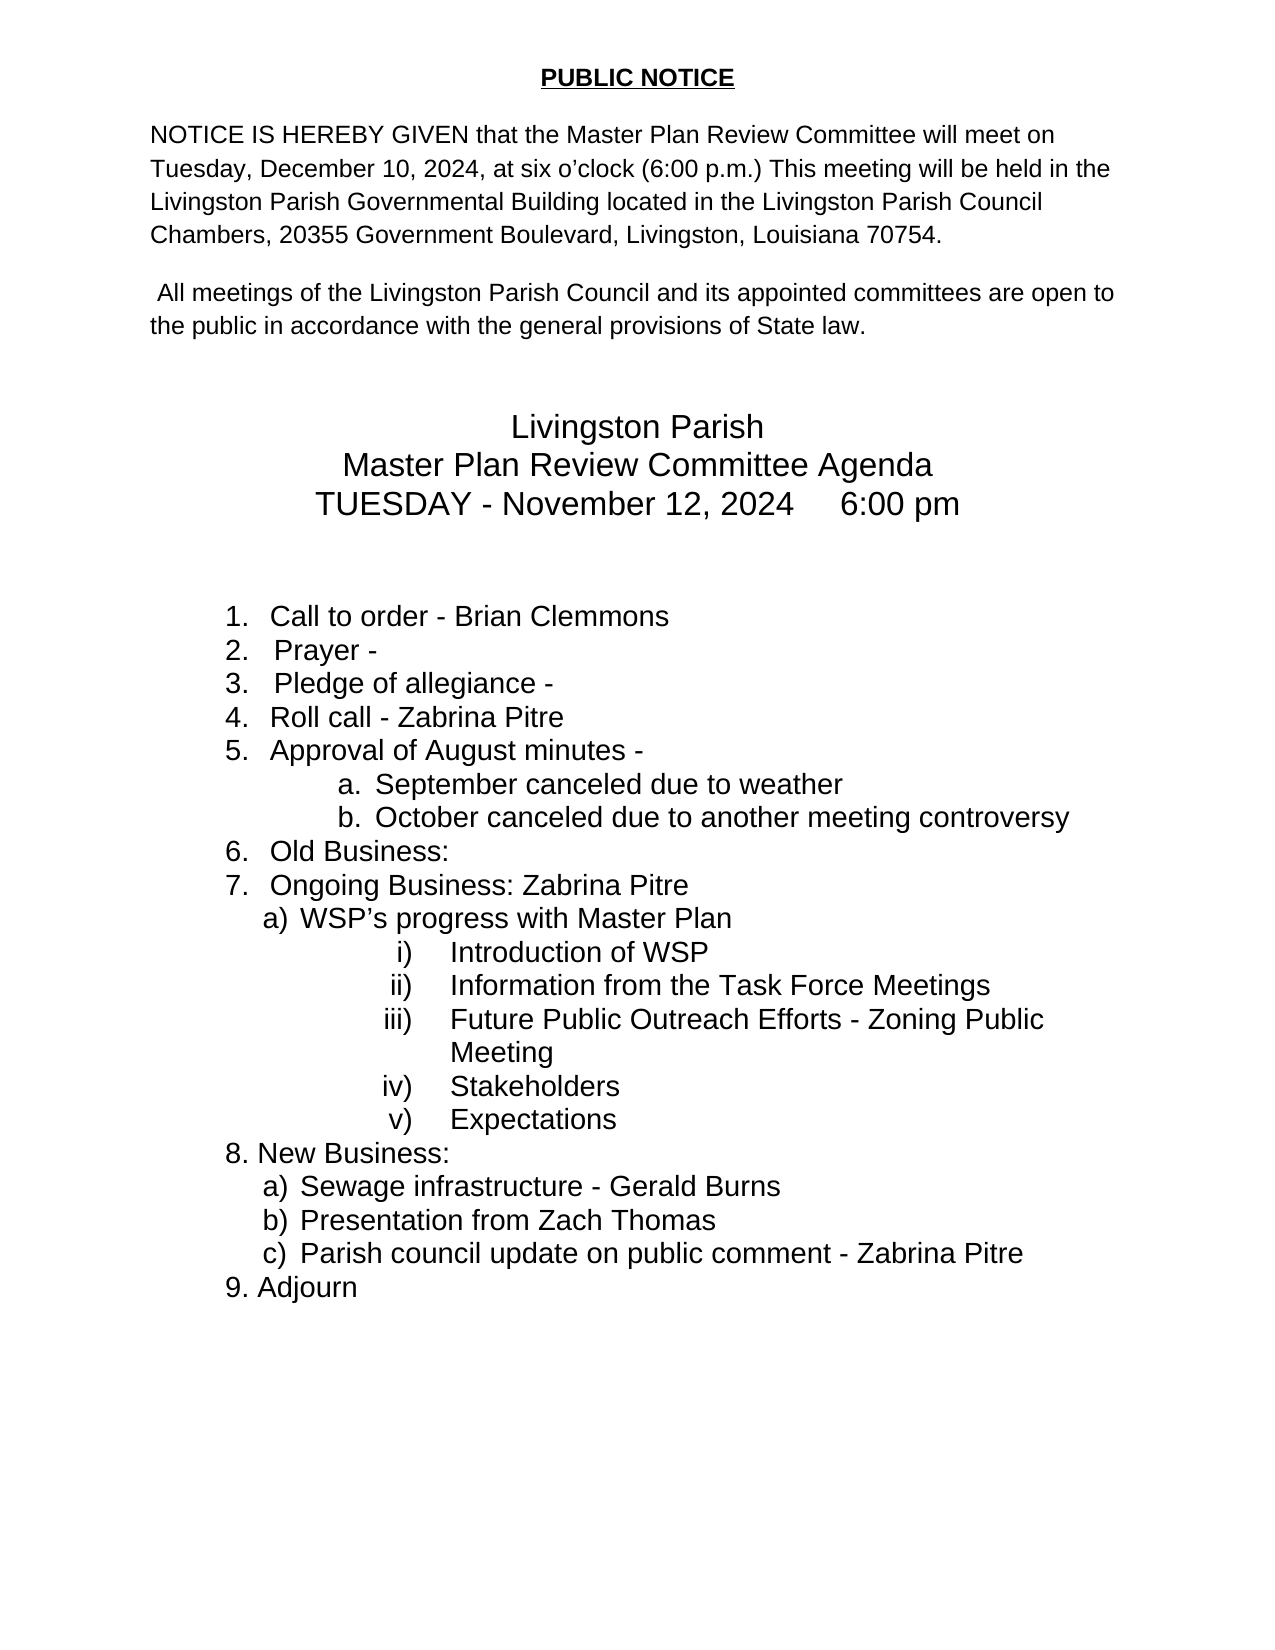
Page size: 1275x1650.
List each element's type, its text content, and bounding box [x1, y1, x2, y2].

text 2. Prayer - [225, 633, 1125, 666]
text NOTICE IS HEREBY GIVEN that the Master Plan Review Committee will meet on Tuesday, December 10, 2024, at six o’clock (6:00 p.m.) This meeting will be held in the Livingston Parish Governmental Building located in the Livingston Parish Council Chambers, 20355 Government Boulevard, Livingston, Louisiana 70754. [150, 121, 1125, 248]
text 6. Old Business: [225, 834, 1125, 868]
list Sewage infrastructure - Gerald Burns [262, 1169, 1125, 1203]
list Presentation from Zach Thomas [262, 1203, 1125, 1237]
text 1. Call to order - Brian Clemmons [150, 599, 1125, 633]
text 4. Roll call - Zabrina Pitre [225, 700, 1125, 733]
text All meetings of the Livingston Parish Council and its appointed committees are open to the public in accordance with the general provisions of State law. [150, 278, 1125, 339]
list September canceled due to weather [337, 767, 1125, 801]
list Introduction of WSP [412, 935, 1125, 968]
text 3. Pledge of allegiance - [225, 666, 1125, 700]
text Master Plan Review Committee Agenda [150, 446, 1125, 484]
list Parish council update on public comment - Zabrina Pitre [262, 1237, 1125, 1270]
list October canceled due to another meeting controversy [337, 801, 1125, 834]
list Stakeholders [412, 1069, 1125, 1102]
text TUESDAY - November 12, 2024 6:00 pm [150, 484, 1125, 522]
text 5. Approval of August minutes - [225, 733, 1125, 767]
text 8. New Business: [150, 1136, 1125, 1169]
text Livingston Parish [150, 407, 1125, 446]
text PUBLIC NOTICE [150, 62, 1125, 91]
text 7. Ongoing Business: Zabrina Pitre [225, 868, 1125, 901]
list Expectations [412, 1102, 1125, 1136]
list Information from the Task Force Meetings [412, 968, 1125, 1002]
list WSP’s progress with Master Plan [262, 901, 1125, 935]
list Future Public Outreach Efforts - Zoning Public Meeting [412, 1002, 1125, 1069]
text 9. Adjourn [150, 1270, 1125, 1304]
